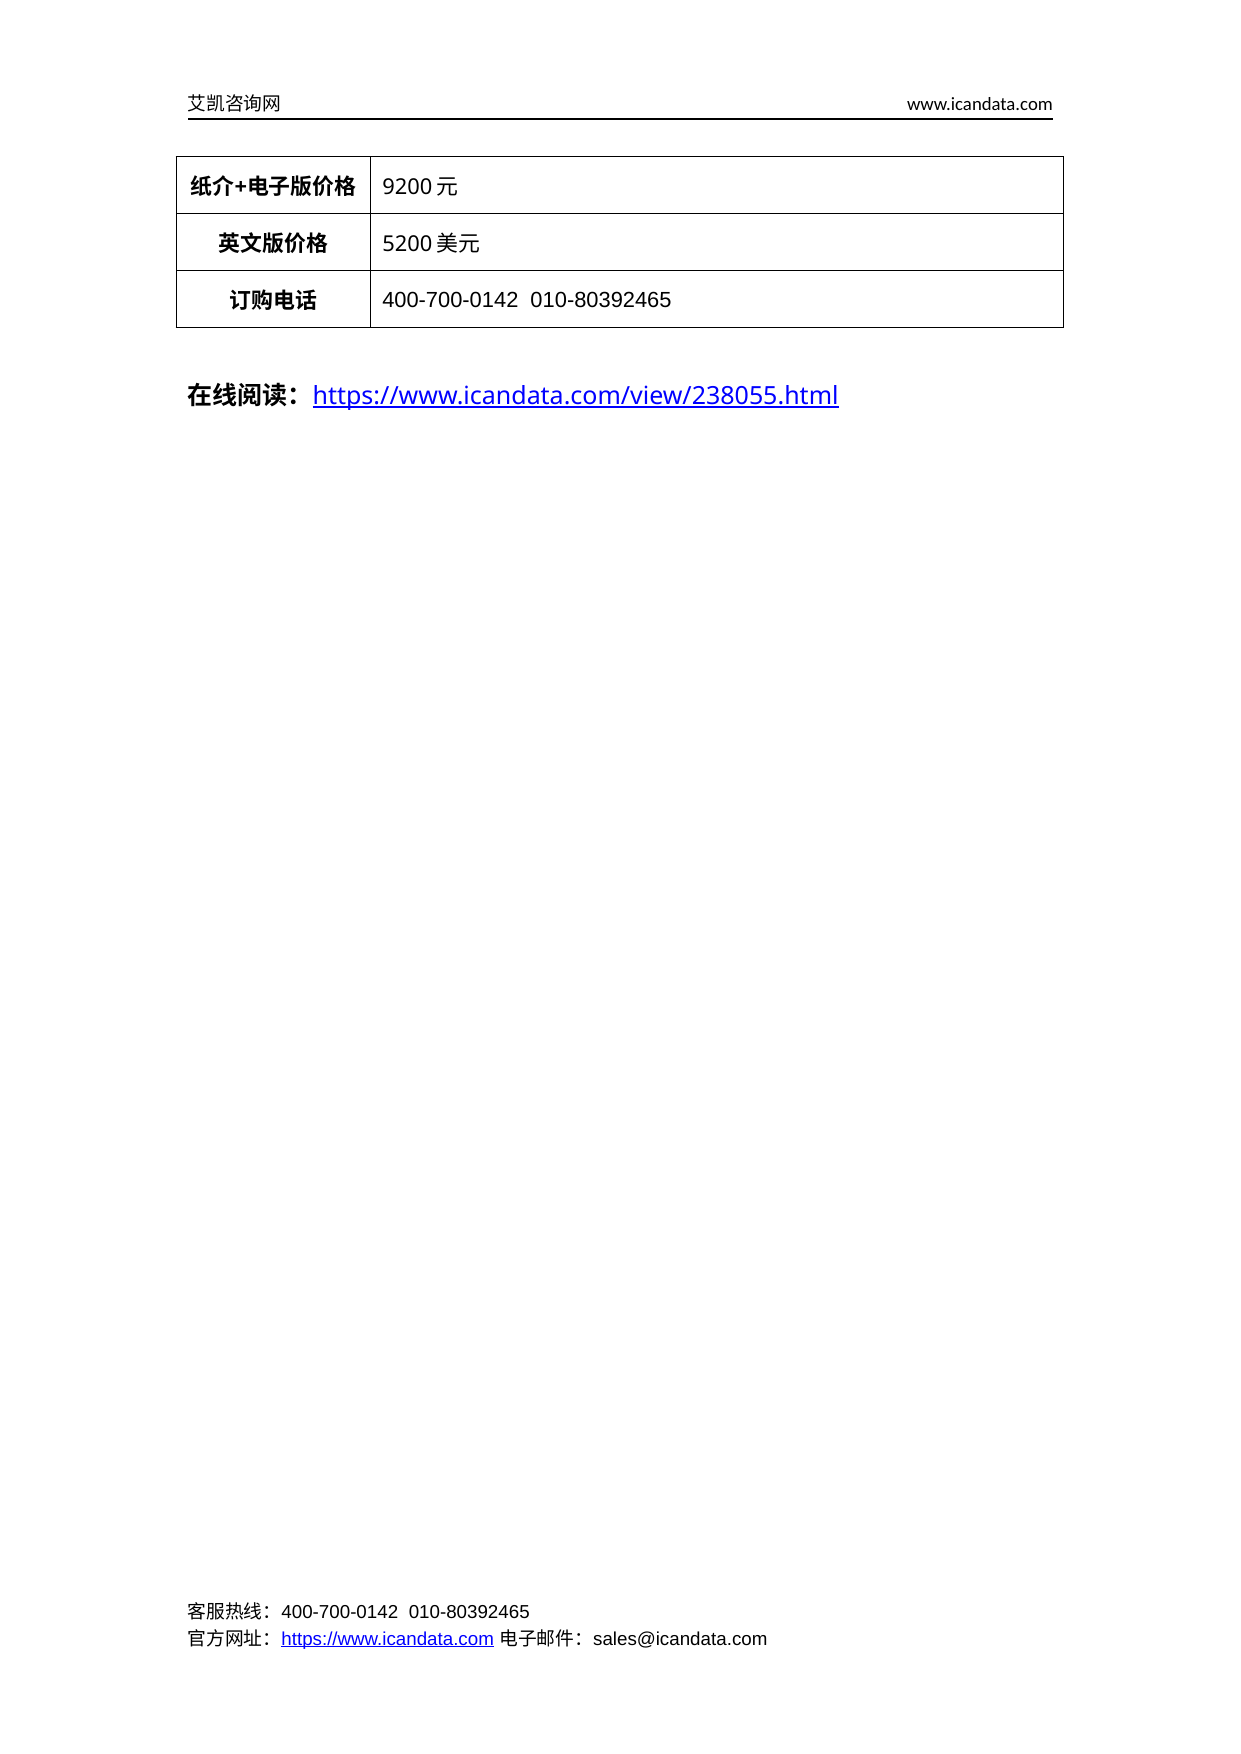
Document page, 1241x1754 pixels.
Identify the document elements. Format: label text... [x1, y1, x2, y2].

text 在线阅读：https://www.icandata.com/view/238055.html [187, 361, 1053, 426]
table_cell 英文版价格 [177, 214, 370, 270]
table_cell 5200美元 [371, 214, 1063, 270]
table_cell 400-700-0142 010-80392465 [371, 271, 1063, 327]
table_cell 纸介+电子版价格 [177, 157, 370, 213]
table_cell 9200元 [371, 157, 1063, 213]
table_cell 订购电话 [177, 271, 370, 327]
